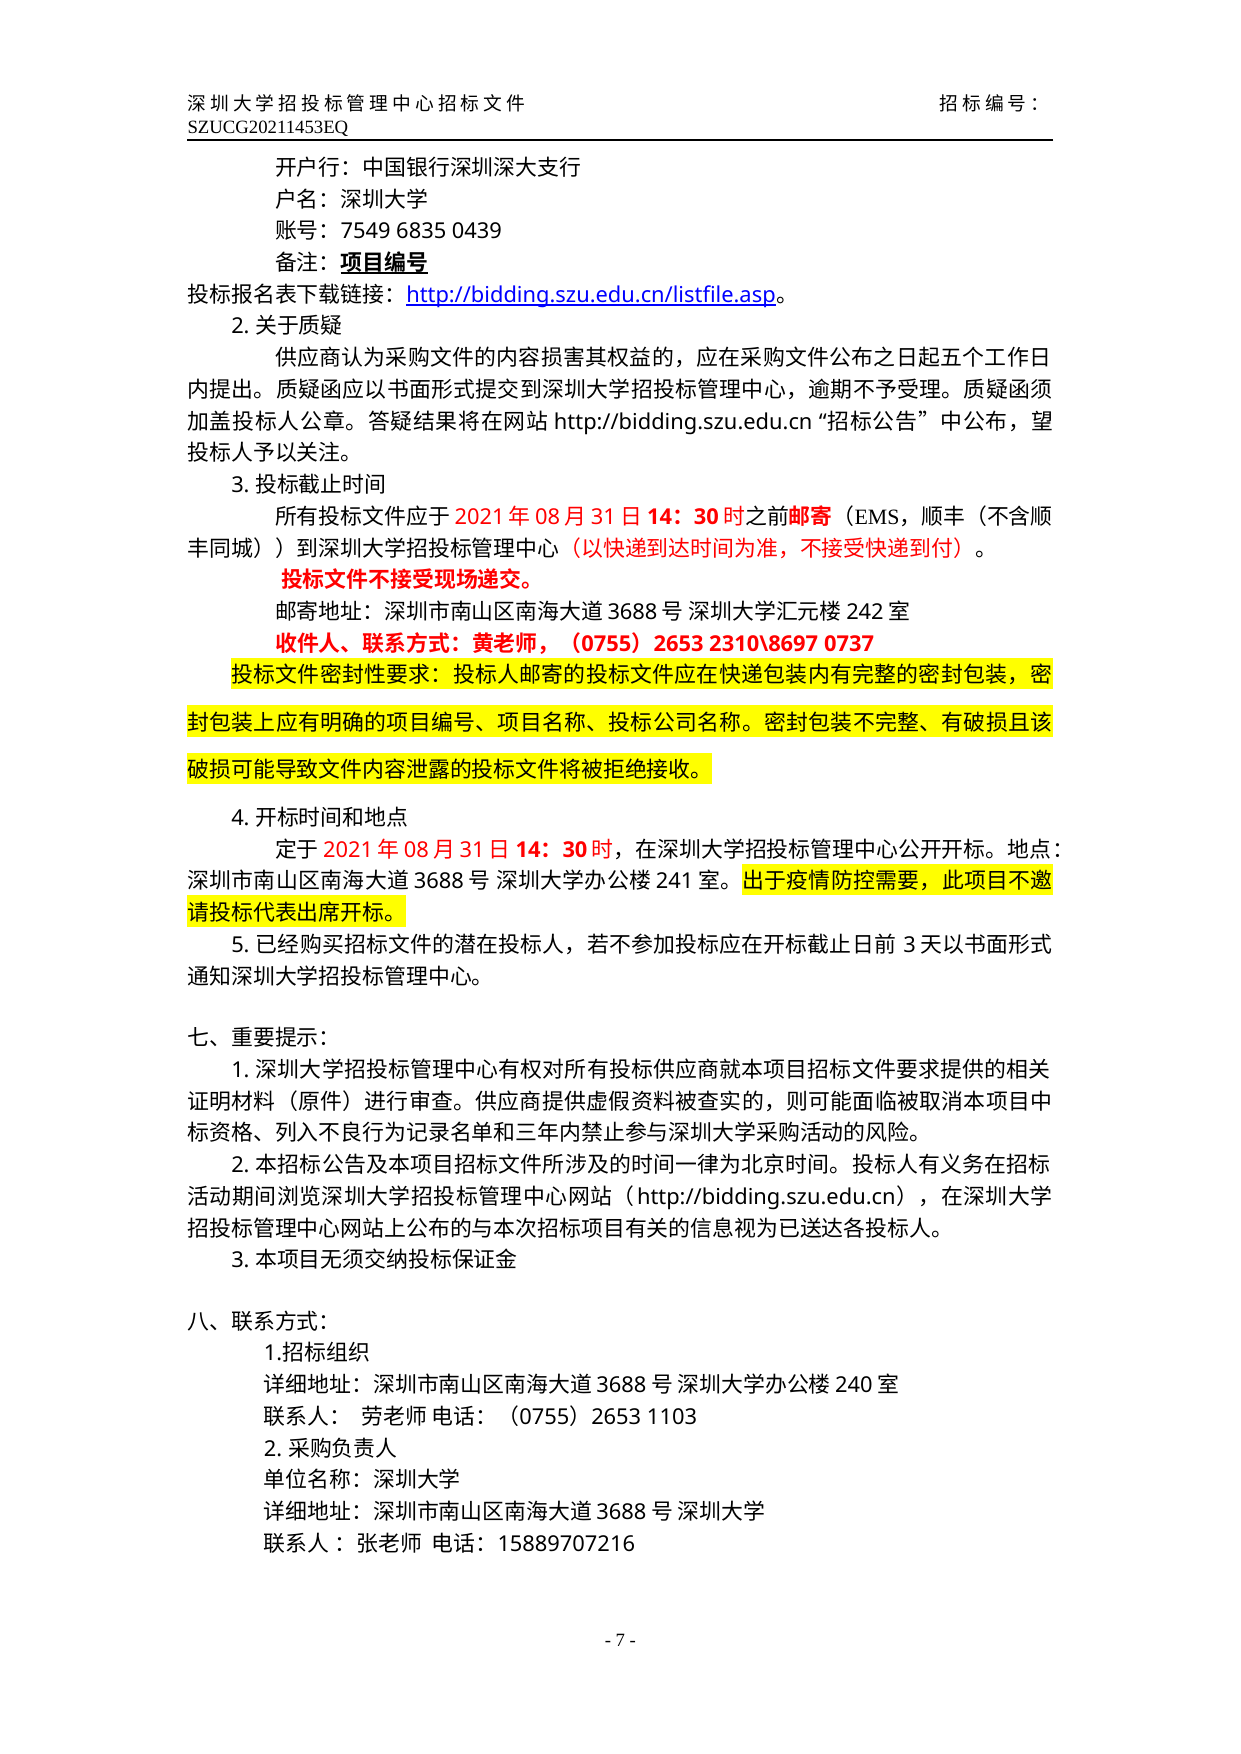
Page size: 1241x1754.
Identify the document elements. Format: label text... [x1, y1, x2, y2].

text 2. 关于质疑 [187, 308, 1053, 340]
text 投标文件不接受现场递交。 [187, 562, 1053, 594]
text 开户行：中国银行深圳深大支行 [187, 150, 1053, 182]
text 投标文件密封性要求：投标人邮寄的投标文件应在快递包装内有完整的密封包装，密封包装上应有明确的项目编号、项目名称、投标公司名称。密封包装不完整、有破损且该破损可能导致文件内容泄露的投标文件将被拒绝接收。 [187, 657, 1053, 705]
text 联系人： 劳老师 电话：（0755）2653 1103 [187, 1399, 1053, 1431]
text 单位名称：深圳大学 [187, 1462, 1053, 1494]
text 5. 已经购买招标文件的潜在投标人，若不参加投标应在开标截止日前3天以书面形式通知深圳大学招投标管理中心。 [187, 927, 1053, 990]
text 备注：项目编号 [187, 245, 1053, 277]
text 3. 投标截止时间 [187, 467, 1053, 499]
text 详细地址：深圳市南山区南海大道3688号 深圳大学办公楼240室 [187, 1367, 1053, 1399]
text 投标报名表下载链接：http://bidding.szu.edu.cn/listfile.asp。 [187, 277, 1053, 308]
text 3. 本项目无须交纳投标保证金 [187, 1242, 1053, 1274]
text 详细地址：深圳市南山区南海大道3688号 深圳大学 [187, 1494, 1053, 1526]
text 八、联系方式： [187, 1304, 1053, 1335]
text 1.招标组织 [187, 1335, 1053, 1367]
text 所有投标文件应于2021年08月31日 14：30时之前邮寄（EMS，顺丰（不含顺丰同城））到深圳大学招投标管理中心（以快递到达时间为准，不接受快递到付）。 [187, 499, 1053, 562]
text 2. 采购负责人 [187, 1431, 1053, 1462]
text 投标文件密封性要求：投标人邮寄的投标文件应在快递包装内有完整的密封包装，密封包装上应有明确的项目编号、项目名称、投标公司名称。密封包装不完整、有破损且该破损可能导致文件内容泄露的投标文件将被拒绝接收。 [187, 737, 1053, 784]
text 供应商认为采购文件的内容损害其权益的，应在采购文件公布之日起五个工作日内提出。质疑函应以书面形式提交到深圳大学招投标管理中心，逾期不予受理。质疑函须加盖投标人公章。答疑结果将在网站http://bidding.szu.edu.cn “招标公告”中公布，望投标人予以关注。 [187, 340, 1053, 467]
text 1. 深圳大学招投标管理中心有权对所有投标供应商就本项目招标文件要求提供的相关证明材料（原件）进行审查。供应商提供虚假资料被查实的，则可能面临被取消本项目中标资格、列入不良行为记录名单和三年内禁止参与深圳大学采购活动的风险。 [187, 1052, 1053, 1147]
text 2. 本招标公告及本项目招标文件所涉及的时间一律为北京时间。投标人有义务在招标活动期间浏览深圳大学招投标管理中心网站（http://bidding.szu.edu.cn），在深圳大学招投标管理中心网站上公布的与本次招标项目有关的信息视为已送达各投标人。 [187, 1147, 1053, 1242]
text 定于2021年08月31日 14：30时，在深圳大学招投标管理中心公开开标。地点：深圳市南山区南海大道3688号 深圳大学办公楼241室。出于疫情防控需要，此项目不邀请投标代表出席开标。 [187, 832, 1053, 927]
text 户名：深圳大学 [187, 182, 1053, 213]
text 收件人、联系方式：黄老师，（0755）2653 2310\8697 0737 [187, 626, 1053, 657]
text 邮寄地址：深圳市南山区南海大道3688号 深圳大学汇元楼242室 [187, 594, 1053, 626]
text 七、重要提示： [187, 1020, 1053, 1052]
text 账号：7549 6835 0439 [187, 213, 1053, 245]
text 4. 开标时间和地点 [187, 800, 1053, 832]
text 联系人 ：张老师 电话：15889707216 [187, 1526, 1053, 1558]
